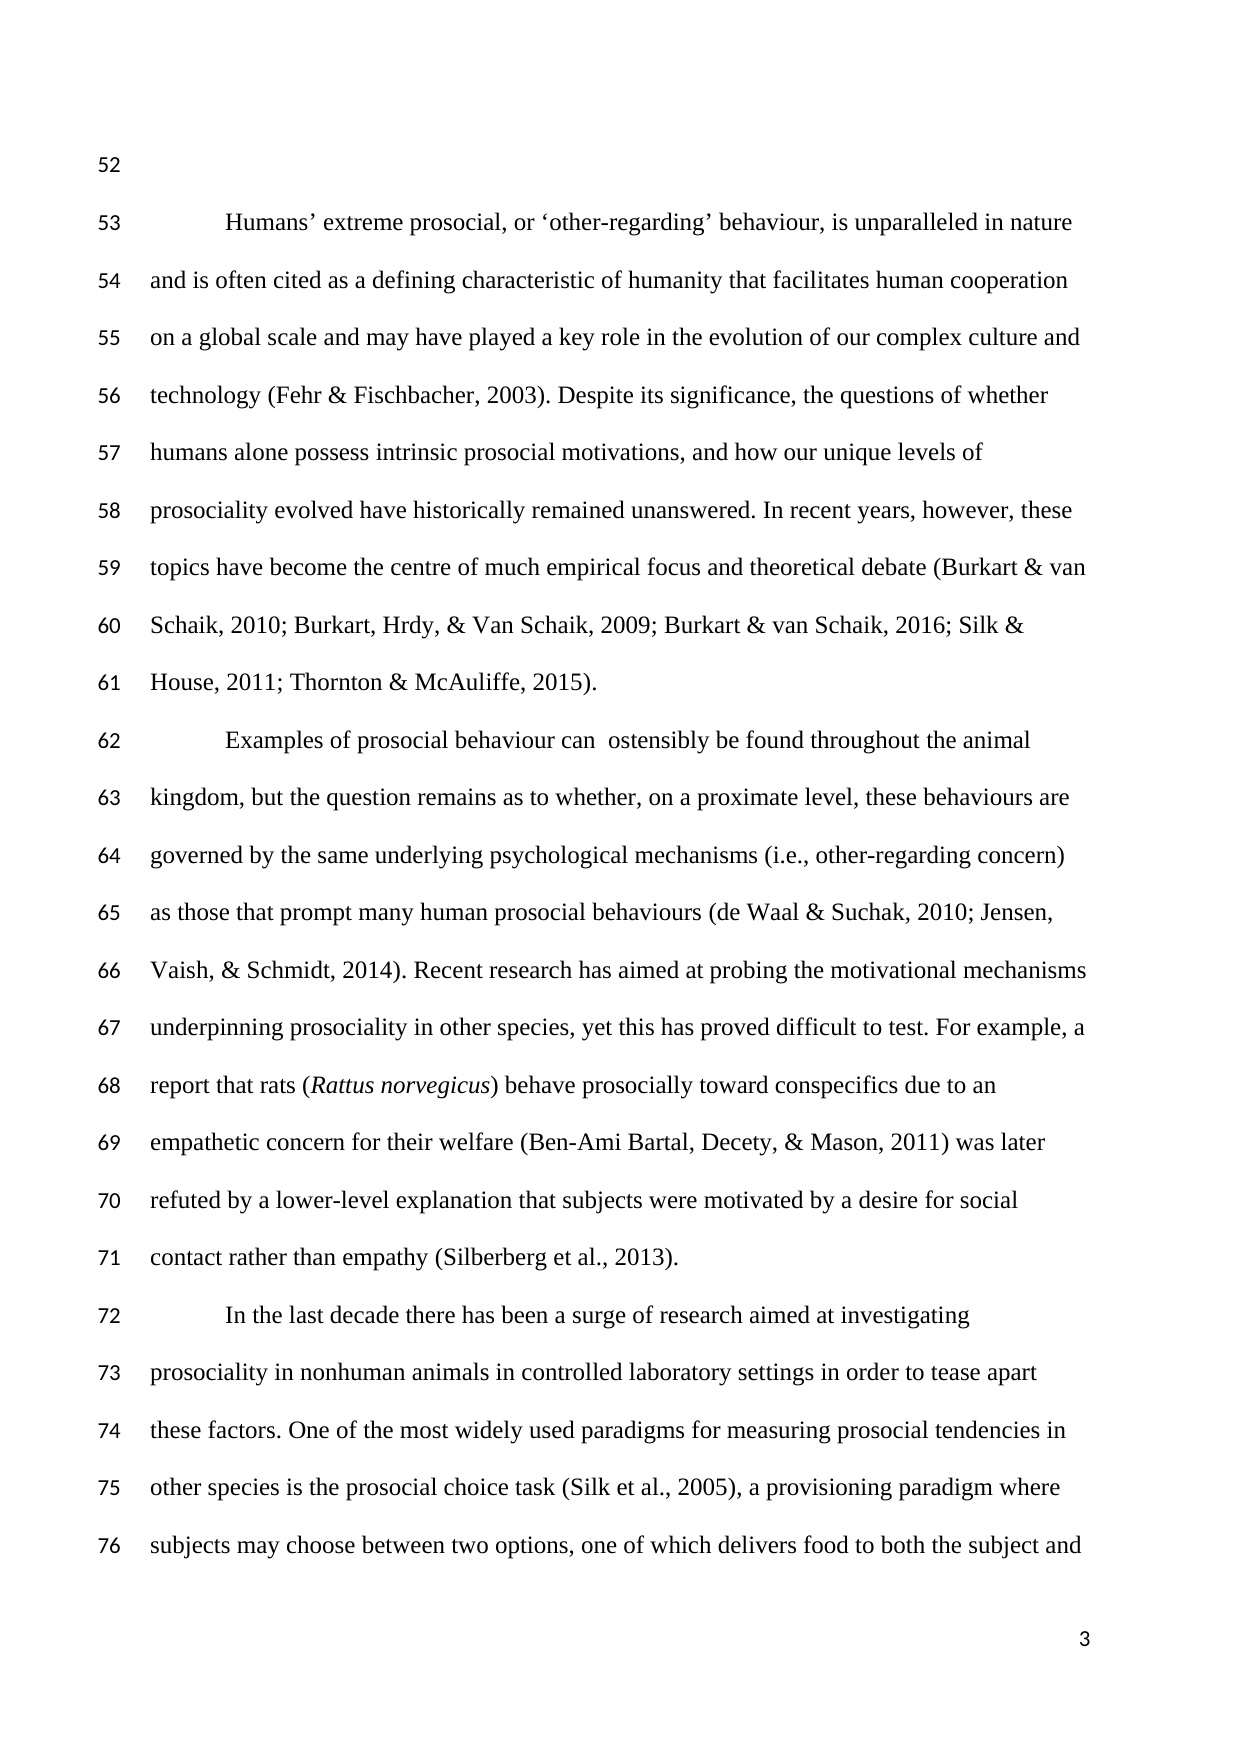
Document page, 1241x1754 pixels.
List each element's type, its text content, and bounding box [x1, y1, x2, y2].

text Humans’ extreme prosocial, or ‘other-regarding’ behaviour, is unparalleled in nature and is often cited as a defining characteristic of humanity that facilitates human cooperation on a global scale and may have played a key role in the evolution of our complex culture and technology (Fehr & Fischbacher, 2003). Despite its significance, the questions of whether humans alone possess intrinsic prosocial motivations, and how our unique levels of prosociality evolved have historically remained unanswered. In recent years, however, these topics have become the centre of much empirical focus and theoretical debate (Burkart & van Schaik, 2010; Burkart, Hrdy, & Van Schaik, 2009; Burkart & van Schaik, 2016; Silk & House, 2011; Thornton & McAuliffe, 2015). [150, 207, 1090, 696]
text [150, 1300, 1090, 1559]
text Examples of prosocial behaviour can ostensibly be found throughout the animal kingdom, but the question remains as to whether, on a proximate level, these behaviours are governed by the same underlying psychological mechanisms (i.e., other-regarding concern) as those that prompt many human prosocial behaviours (de Waal & Suchak, 2010; Jensen, Vaish, & Schmidt, 2014). Recent research has aimed at probing the motivational mechanisms underpinning prosociality in other species, yet this has proved difficult to test. For example, a report that rats (Rattus norvegicus) behave prosocially toward conspecifics due to an empathetic concern for their welfare (Ben-Ami Bartal, Decety, & Mason, 2011) was later refuted by a lower-level explanation that subjects were motivated by a desire for social contact rather than empathy (Silberberg et al., 2013). [150, 725, 1090, 1271]
